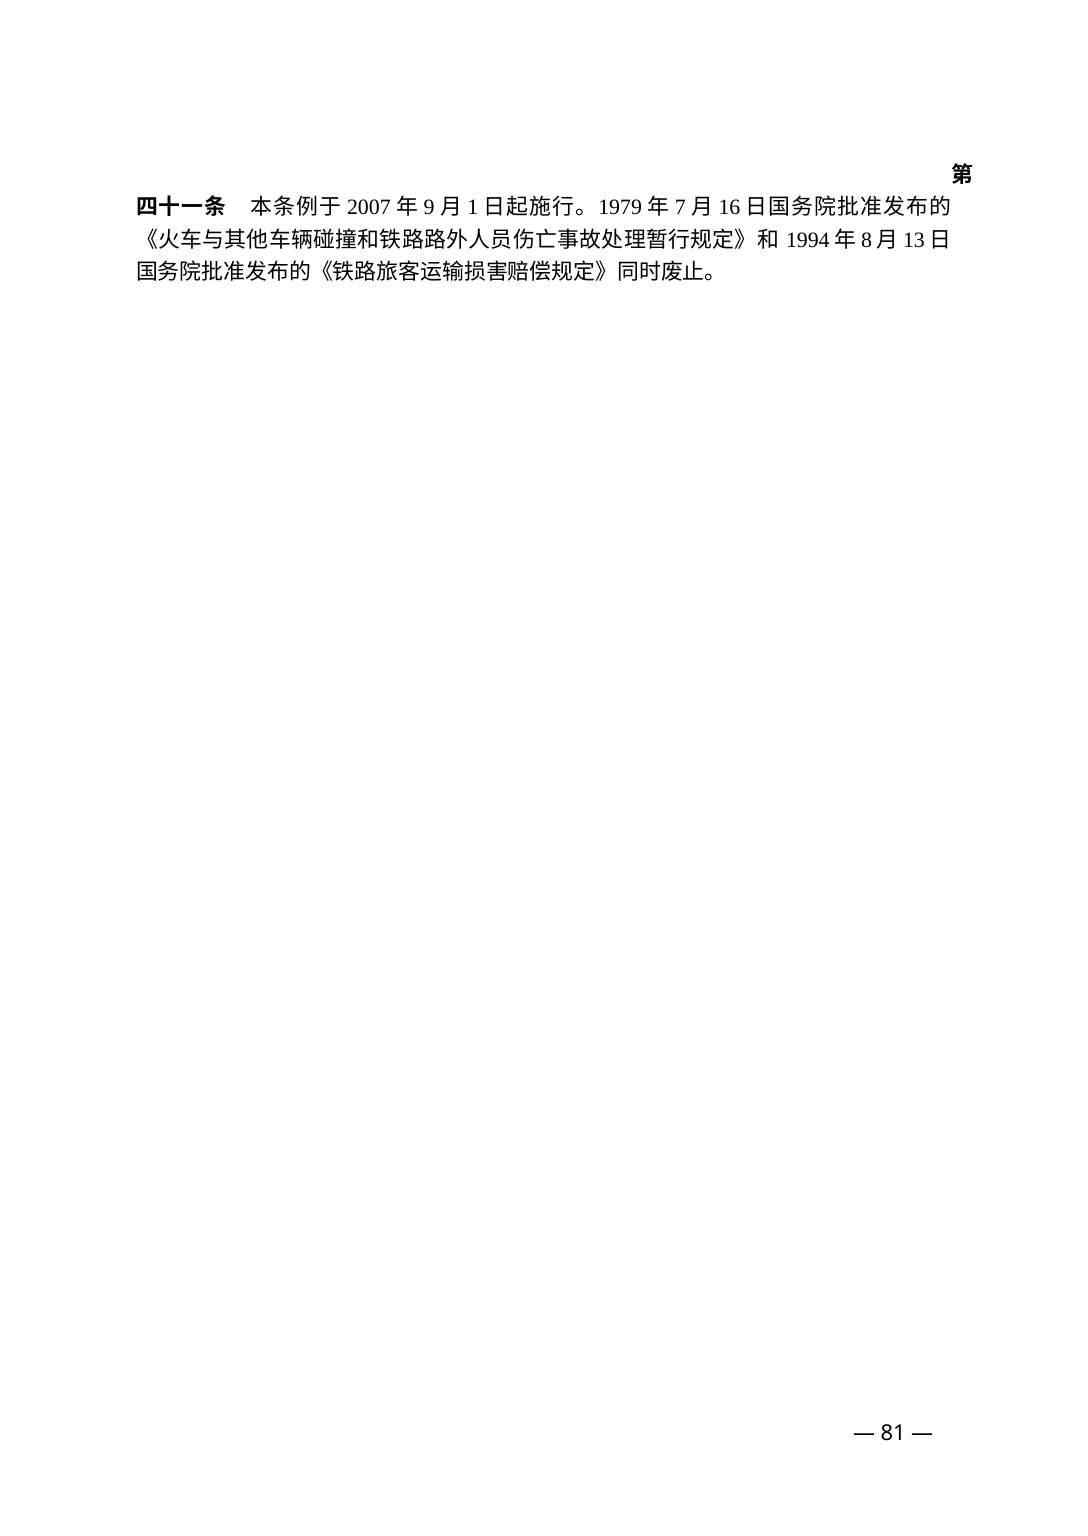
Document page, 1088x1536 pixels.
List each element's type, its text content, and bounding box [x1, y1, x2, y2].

text 第四十一条 本条例于2007年9月1日起施行。1979年7月16日国务院批准发布的《火车与其他车辆碰撞和铁路路外人员伤亡事故处理暂行规定》和1994年8月13日国务院批准发布的《铁路旅客运输损害赔偿规定》同时废止。 [136, 156, 952, 286]
